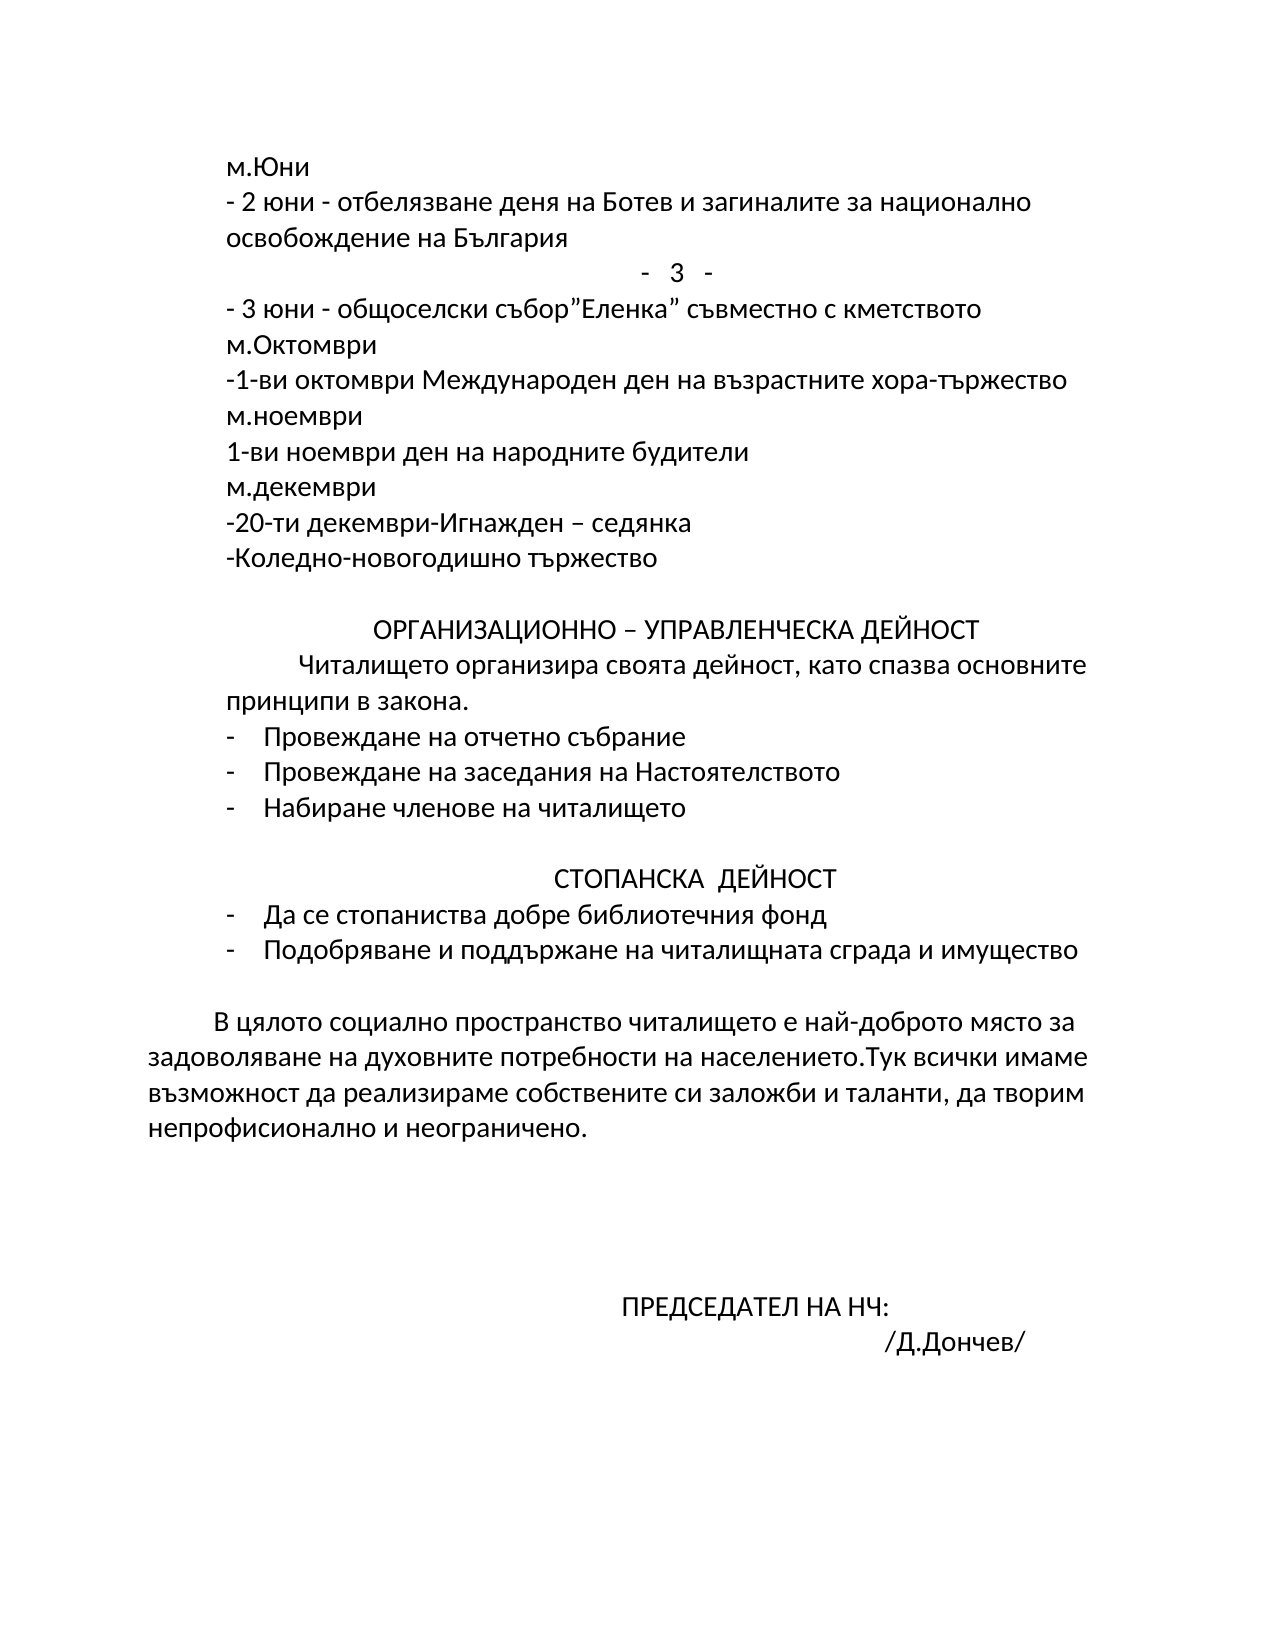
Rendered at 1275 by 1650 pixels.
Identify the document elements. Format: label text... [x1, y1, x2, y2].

list СТОПАНСКА ДЕЙНОСТ [263, 860, 1127, 896]
text /Д.Дончев/ [148, 1323, 1127, 1359]
text 1-ви ноември ден на народните будители [226, 433, 1127, 468]
text м.Юни [226, 148, 1127, 183]
text В цялото социално пространство читалището е най-доброто място за задоволяване на духовните потребности на населението.Тук всички имаме възможност да реализираме собствените си заложби и таланти, да творим непрофисионално и неограничено. [148, 1003, 1127, 1145]
list Да се стопаниства добре библиотечния фонд [226, 896, 1127, 931]
text м.декември [226, 468, 1127, 504]
text -Коледно-новогодишно тържество [226, 539, 1127, 575]
text Читалището организира своята дейност, като спазва основните принципи в закона. [226, 646, 1127, 718]
list Набиране членове на читалището [226, 789, 1127, 824]
text - 3 юни - общоселски събор”Еленка” съвместно с кметството [226, 290, 1127, 326]
text ОРГАНИЗАЦИОННО – УПРАВЛЕНЧЕСКА ДЕЙНОСТ [226, 611, 1127, 646]
text -20-ти декември-Игнажден – седянка [226, 504, 1127, 539]
text - 2 юни - отбелязване деня на Ботев и загиналите за национално освобождение на България [226, 183, 1127, 254]
text - 3 - [226, 254, 1127, 290]
list Провеждане на отчетно събрание [226, 718, 1127, 753]
text м.ноември [226, 397, 1127, 433]
list Подобряване и поддържане на читалищната сграда и имущество [226, 931, 1127, 967]
list Провеждане на заседания на Настоятелството [226, 753, 1127, 789]
text ПРЕДСЕДАТЕЛ НА НЧ: [148, 1288, 1127, 1323]
text -1-ви октомври Международен ден на възрастните хора-тържество [226, 361, 1127, 397]
text м.Октомври [226, 326, 1127, 361]
